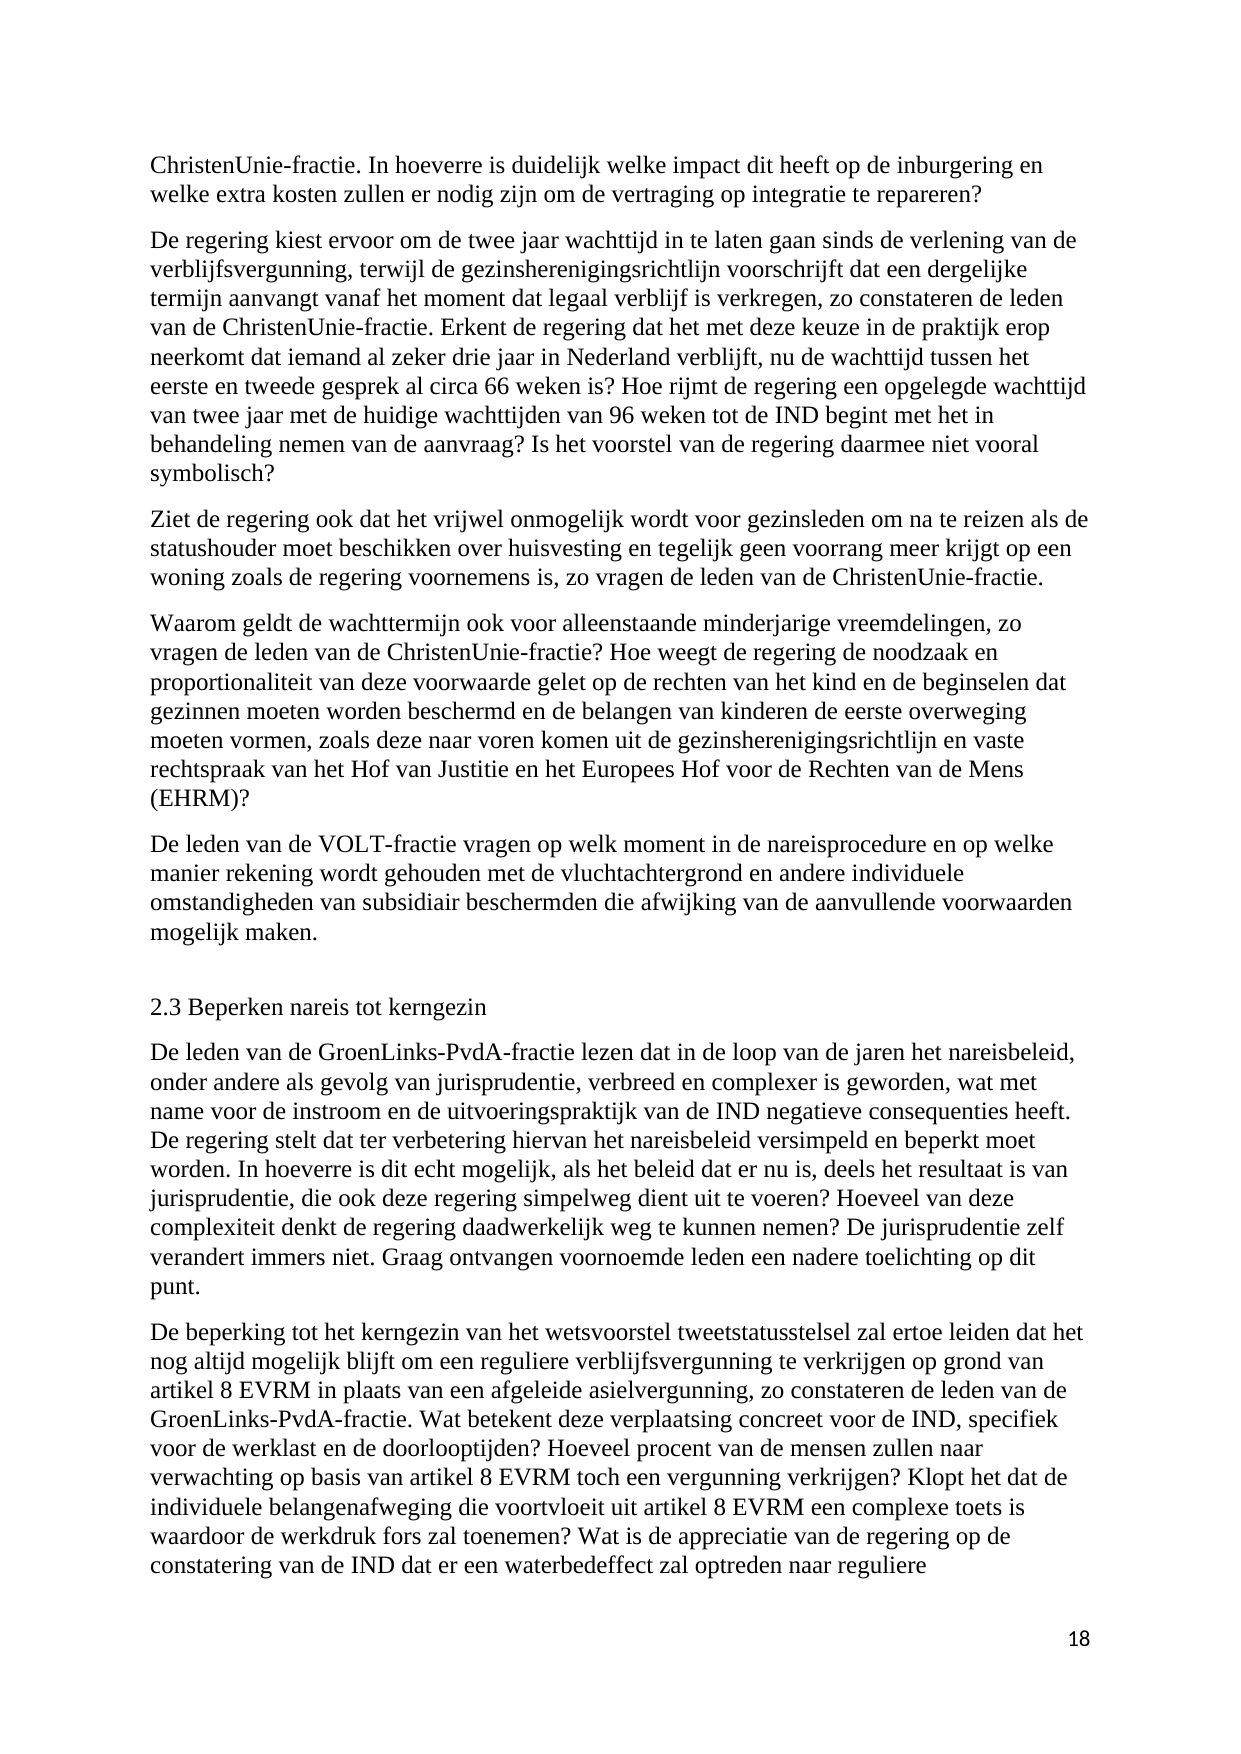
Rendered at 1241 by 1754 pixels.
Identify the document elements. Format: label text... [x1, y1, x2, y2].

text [150, 1317, 1090, 1579]
text De regering kiest ervoor om de twee jaar wachttijd in te laten gaan sinds de verlening van de verblijfsvergunning, terwijl de gezinsherenigingsrichtlijn voorschrijft dat een dergelijke termijn aanvangt vanaf het moment dat legaal verblijf is verkregen, zo constateren de leden van de ChristenUnie-fractie. Erkent de regering dat het met deze keuze in de praktijk erop neerkomt dat iemand al zeker drie jaar in Nederland verblijft, nu de wachttijd tussen het eerste en tweede gesprek al circa 66 weken is? Hoe rijmt de regering een opgelegde wachttijd van twee jaar met de huidige wachttijden van 96 weken tot de IND begint met het in behandeling nemen van de aanvraag? Is het voorstel van de regering daarmee niet vooral symbolisch? [150, 225, 1090, 487]
text De leden van de VOLT-fractie vragen op welk moment in de nareisprocedure en op welke manier rekening wordt gehouden met de vluchtachtergrond en andere individuele omstandigheden van subsidiair beschermden die afwijking van de aanvullende voorwaarden mogelijk maken. [150, 829, 1090, 975]
text Waarom geldt de wachttermijn ook voor alleenstaande minderjarige vreemdelingen, zo vragen de leden van de ChristenUnie-fractie? Hoe weegt de regering de noodzaak en proportionaliteit van deze voorwaarde gelet op de rechten van het kind en de beginselen dat gezinnen moeten worden beschermd en de belangen van kinderen de eerste overweging moeten vormen, zoals deze naar voren komen uit de gezinsherenigingsrichtlijn en vaste rechtspraak van het Hof van Justitie en het Europees Hof voor de Rechten van de Mens (EHRM)? [150, 608, 1090, 812]
text 2.3 Beperken nareis tot kerngezin [150, 992, 1090, 1021]
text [150, 150, 1090, 208]
text De leden van de GroenLinks-PvdA-fractie lezen dat in de loop van de jaren het nareisbeleid, onder andere als gevolg van jurisprudentie, verbreed en complexer is geworden, wat met name voor de instroom en de uitvoeringspraktijk van de IND negatieve consequenties heeft. De regering stelt dat ter verbetering hiervan het nareisbeleid versimpeld en beperkt moet worden. In hoeverre is dit echt mogelijk, als het beleid dat er nu is, deels het resultaat is van jurisprudentie, die ook deze regering simpelweg dient uit te voeren? Hoeveel van deze complexiteit denkt de regering daadwerkelijk weg te kunnen nemen? De jurisprudentie zelf verandert immers niet. Graag ontvangen voornoemde leden een nadere toelichting op dit punt. [150, 1037, 1090, 1300]
text Ziet de regering ook dat het vrijwel onmogelijk wordt voor gezinsleden om na te reizen als de statushouder moet beschikken over huisvesting en tegelijk geen voorrang meer krijgt op een woning zoals de regering voornemens is, zo vragen de leden van de ChristenUnie-fractie. [150, 504, 1090, 592]
